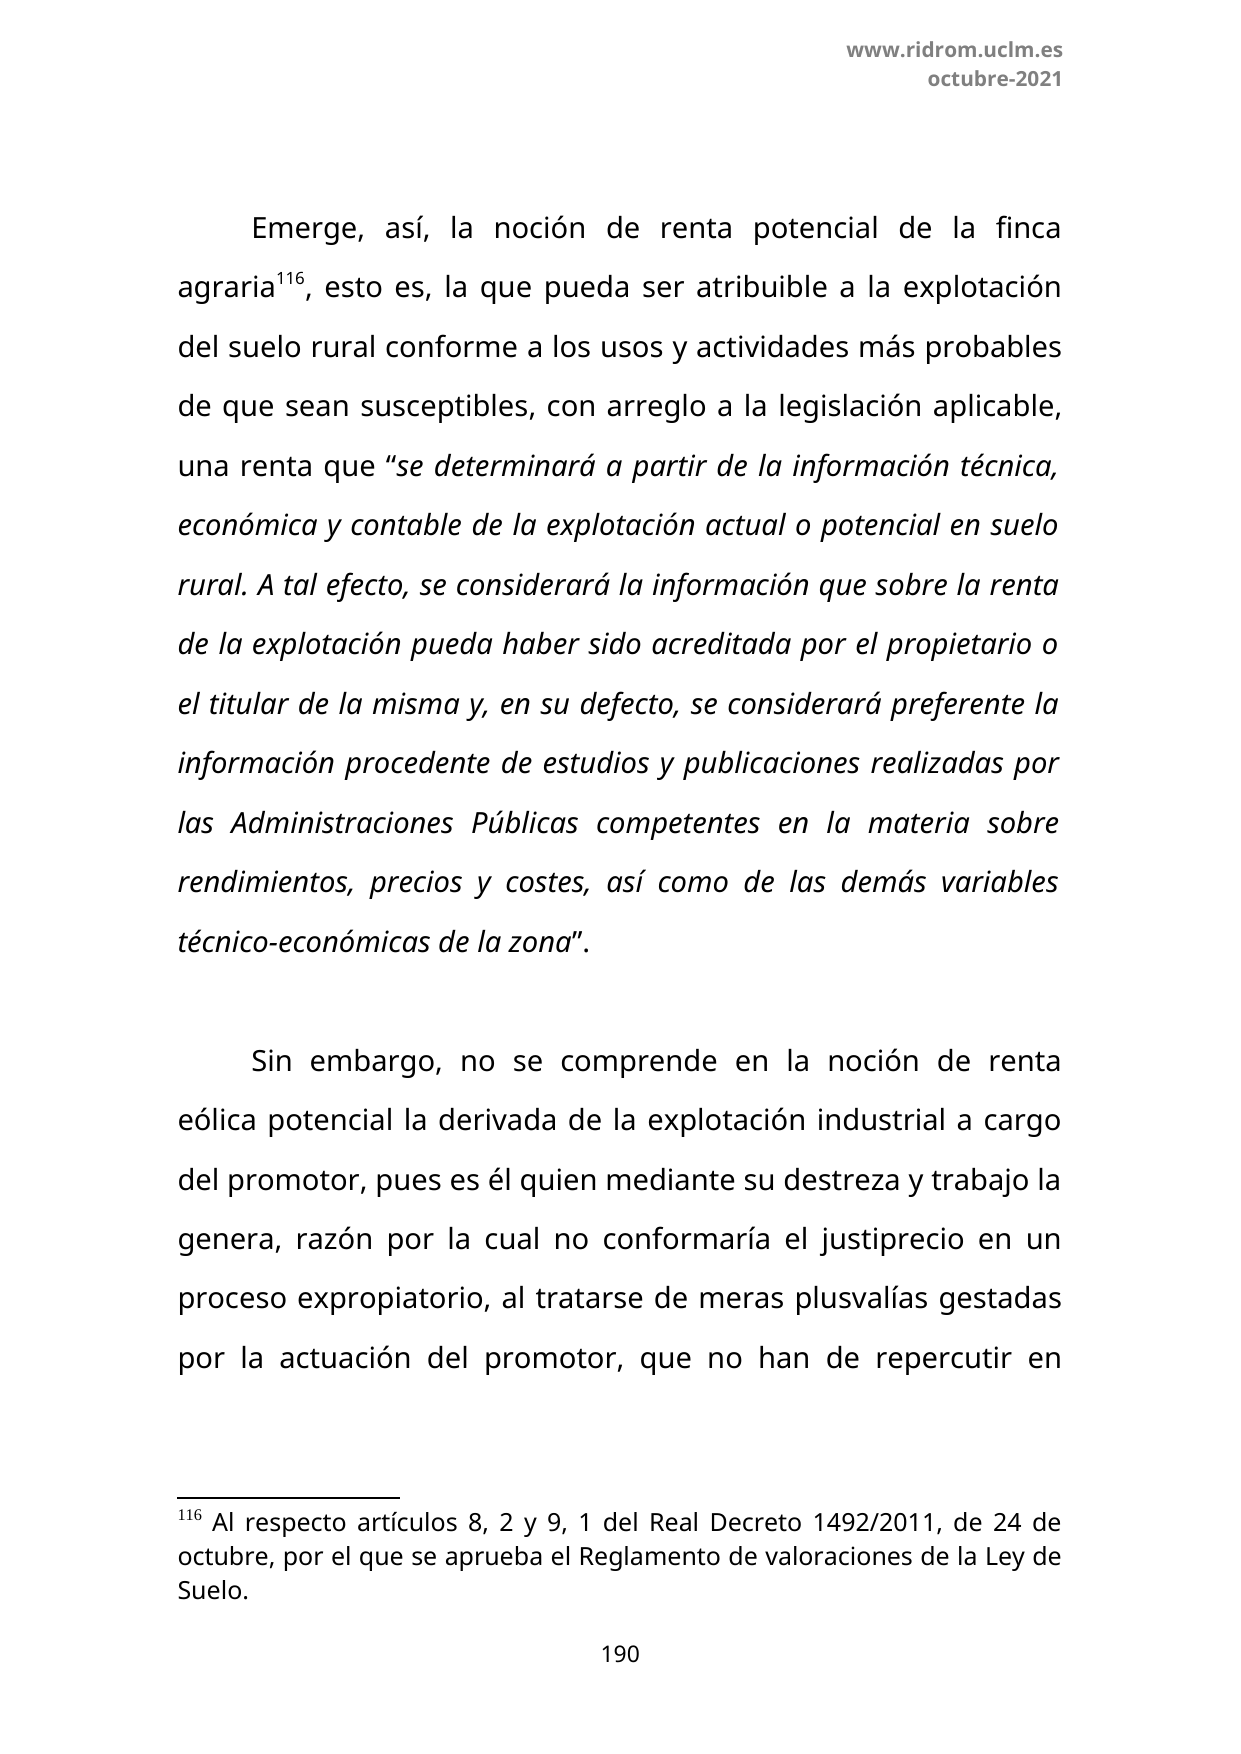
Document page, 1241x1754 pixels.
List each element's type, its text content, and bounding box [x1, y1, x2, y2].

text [177, 1040, 1063, 1377]
text Emerge, así, la noción de renta potencial de la finca agraria, esto es, la que pueda ser atribuible a la explotación del suelo rural conforme a los usos y actividades más probables de que sean susceptibles, con arreglo a la legislación aplicable, una renta que “se determinará a partir de la información técnica, económica y contable de la explotación actual o potencial en suelo rural. A tal efecto, se considerará la información que sobre la renta de la explotación pueda haber sido acreditada por el propietario o el titular de la misma y, en su defecto, se considerará preferente la información procedente de estudios y publicaciones realizadas por las Administraciones Públicas competentes en la materia sobre rendimientos, precios y costes, así como de las demás variables técnico-económicas de la zona”. [177, 207, 1063, 961]
